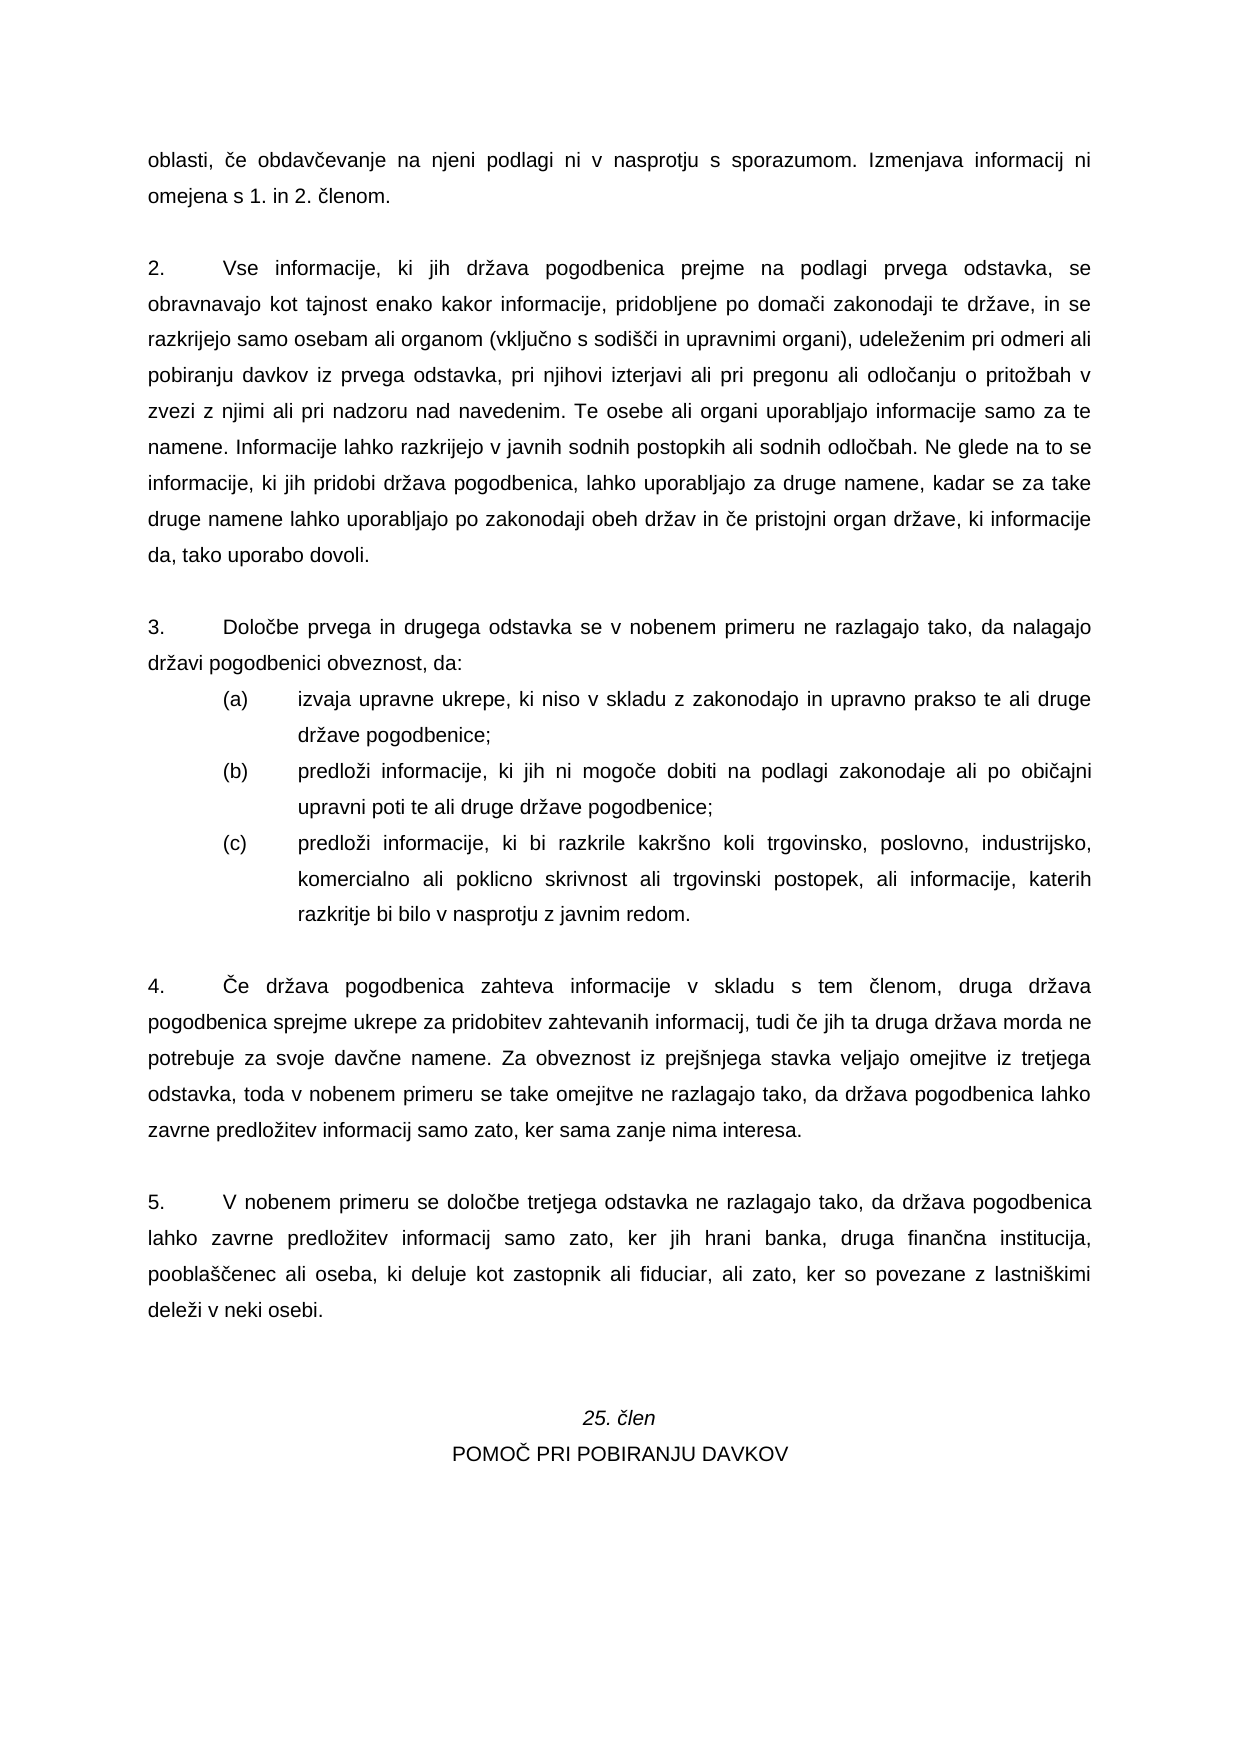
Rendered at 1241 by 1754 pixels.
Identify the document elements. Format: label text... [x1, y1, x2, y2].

text (a) izvaja upravne ukrepe, ki niso v skladu z zakonodajo in upravno prakso te ali druge države pogodbenice; [223, 687, 1093, 747]
text 4. Če država pogodbenica zahteva informacije v skladu s tem členom, druga država pogodbenica sprejme ukrepe za pridobitev zahtevanih informacij, tudi če jih ta druga država morda ne potrebuje za svoje davčne namene. Za obveznost iz prejšnjega stavka veljajo omejitve iz tretjega odstavka, toda v nobenem primeru se take omejitve ne razlagajo tako, da država pogodbenica lahko zavrne predložitev informacij samo zato, ker sama zanje nima interesa. [148, 974, 1093, 1142]
text 25. člen [148, 1405, 1093, 1429]
text (b) predloži informacije, ki jih ni mogoče dobiti na podlagi zakonodaje ali po običajni upravni poti te ali druge države pogodbenice; [223, 758, 1093, 818]
text 3. Določbe prvega in drugega odstavka se v nobenem primeru ne razlagajo tako, da nalagajo državi pogodbenici obveznost, da: [148, 615, 1093, 675]
text 5. V nobenem primeru se določbe tretjega odstavka ne razlagajo tako, da država pogodbenica lahko zavrne predložitev informacij samo zato, ker jih hrani banka, druga finančna institucija, pooblaščenec ali oseba, ki deluje kot zastopnik ali fiduciar, ali zato, ker so povezane z lastniškimi deleži v neki osebi. [148, 1190, 1093, 1322]
text 2. Vse informacije, ki jih država pogodbenica prejme na podlagi prvega odstavka, se obravnavajo kot tajnost enako kakor informacije, pridobljene po domači zakonodaji te države, in se razkrijejo samo osebam ali organom (vključno s sodišči in upravnimi organi), udeleženim pri odmeri ali pobiranju davkov iz prvega odstavka, pri njihovi izterjavi ali pri pregonu ali odločanju o pritožbah v zvezi z njimi ali pri nadzoru nad navedenim. Te osebe ali organi uporabljajo informacije samo za te namene. Informacije lahko razkrijejo v javnih sodnih postopkih ali sodnih odločbah. Ne glede na to se informacije, ki jih pridobi država pogodbenica, lahko uporabljajo za druge namene, kadar se za take druge namene lahko uporabljajo po zakonodaji obeh držav in če pristojni organ države, ki informacije da, tako uporabo dovoli. [148, 255, 1093, 567]
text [148, 148, 1093, 207]
text POMOČ PRI POBIRANJU DAVKOV [148, 1441, 1093, 1465]
text (c) predloži informacije, ki bi razkrile kakršno koli trgovinsko, poslovno, industrijsko, komercialno ali poklicno skrivnost ali trgovinski postopek, ali informacije, katerih razkritje bi bilo v nasprotju z javnim redom. [223, 830, 1093, 926]
